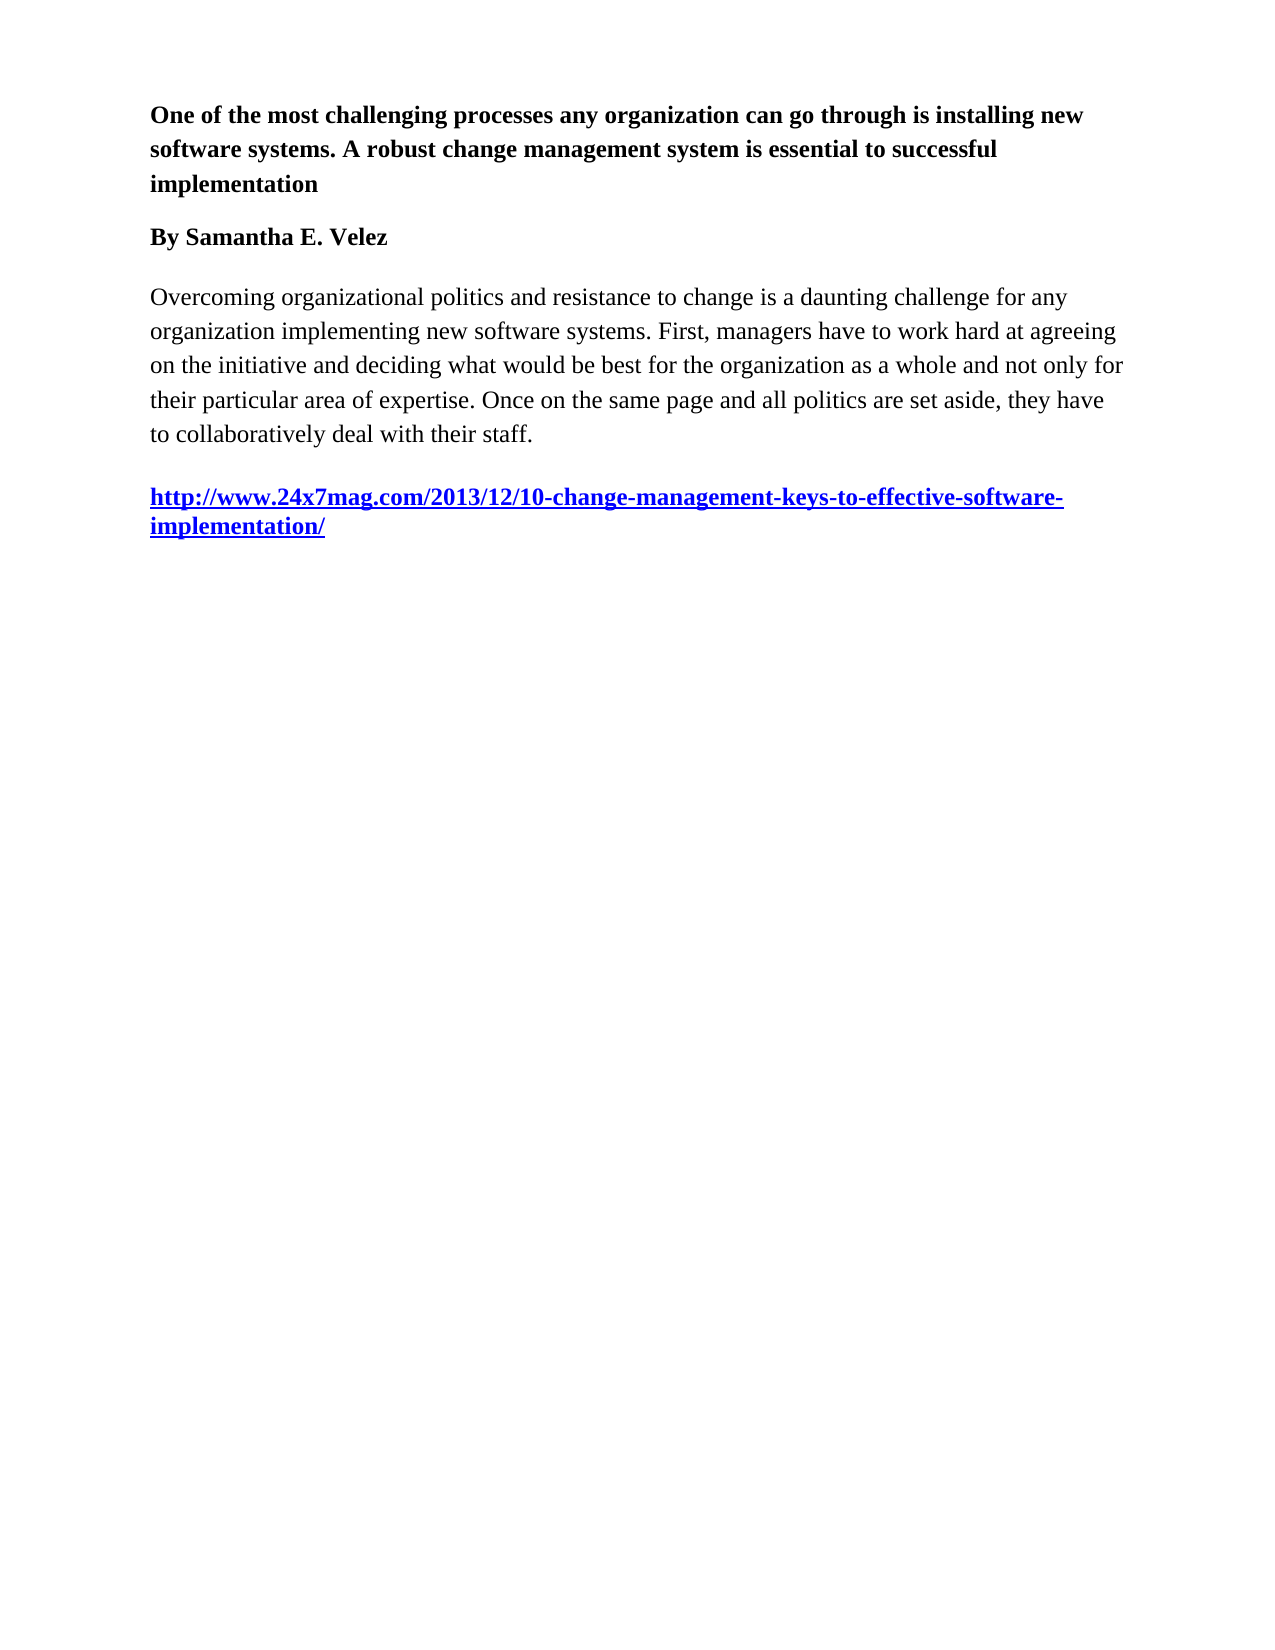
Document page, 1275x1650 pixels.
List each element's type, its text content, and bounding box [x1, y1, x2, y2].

subtitle By Samantha E. Velez [150, 222, 1125, 251]
text One of the most challenging processes any organization can go through is installing new software systems. A robust change management system is essential to successful implementation [150, 94, 1125, 197]
text Overcoming organizational politics and resistance to change is a daunting challenge for any organization implementing new software systems. First, managers have to work hard at agreeing on the initiative and deciding what would be best for the organization as a whole and not only for their particular area of expertise. Once on the same page and all politics are set aside, they have to collaboratively deal with their staff. [150, 276, 1125, 448]
text http://www.24x7mag.com/2013/12/10-change-management-keys-to-effective-software-implementation/ [150, 482, 1125, 540]
